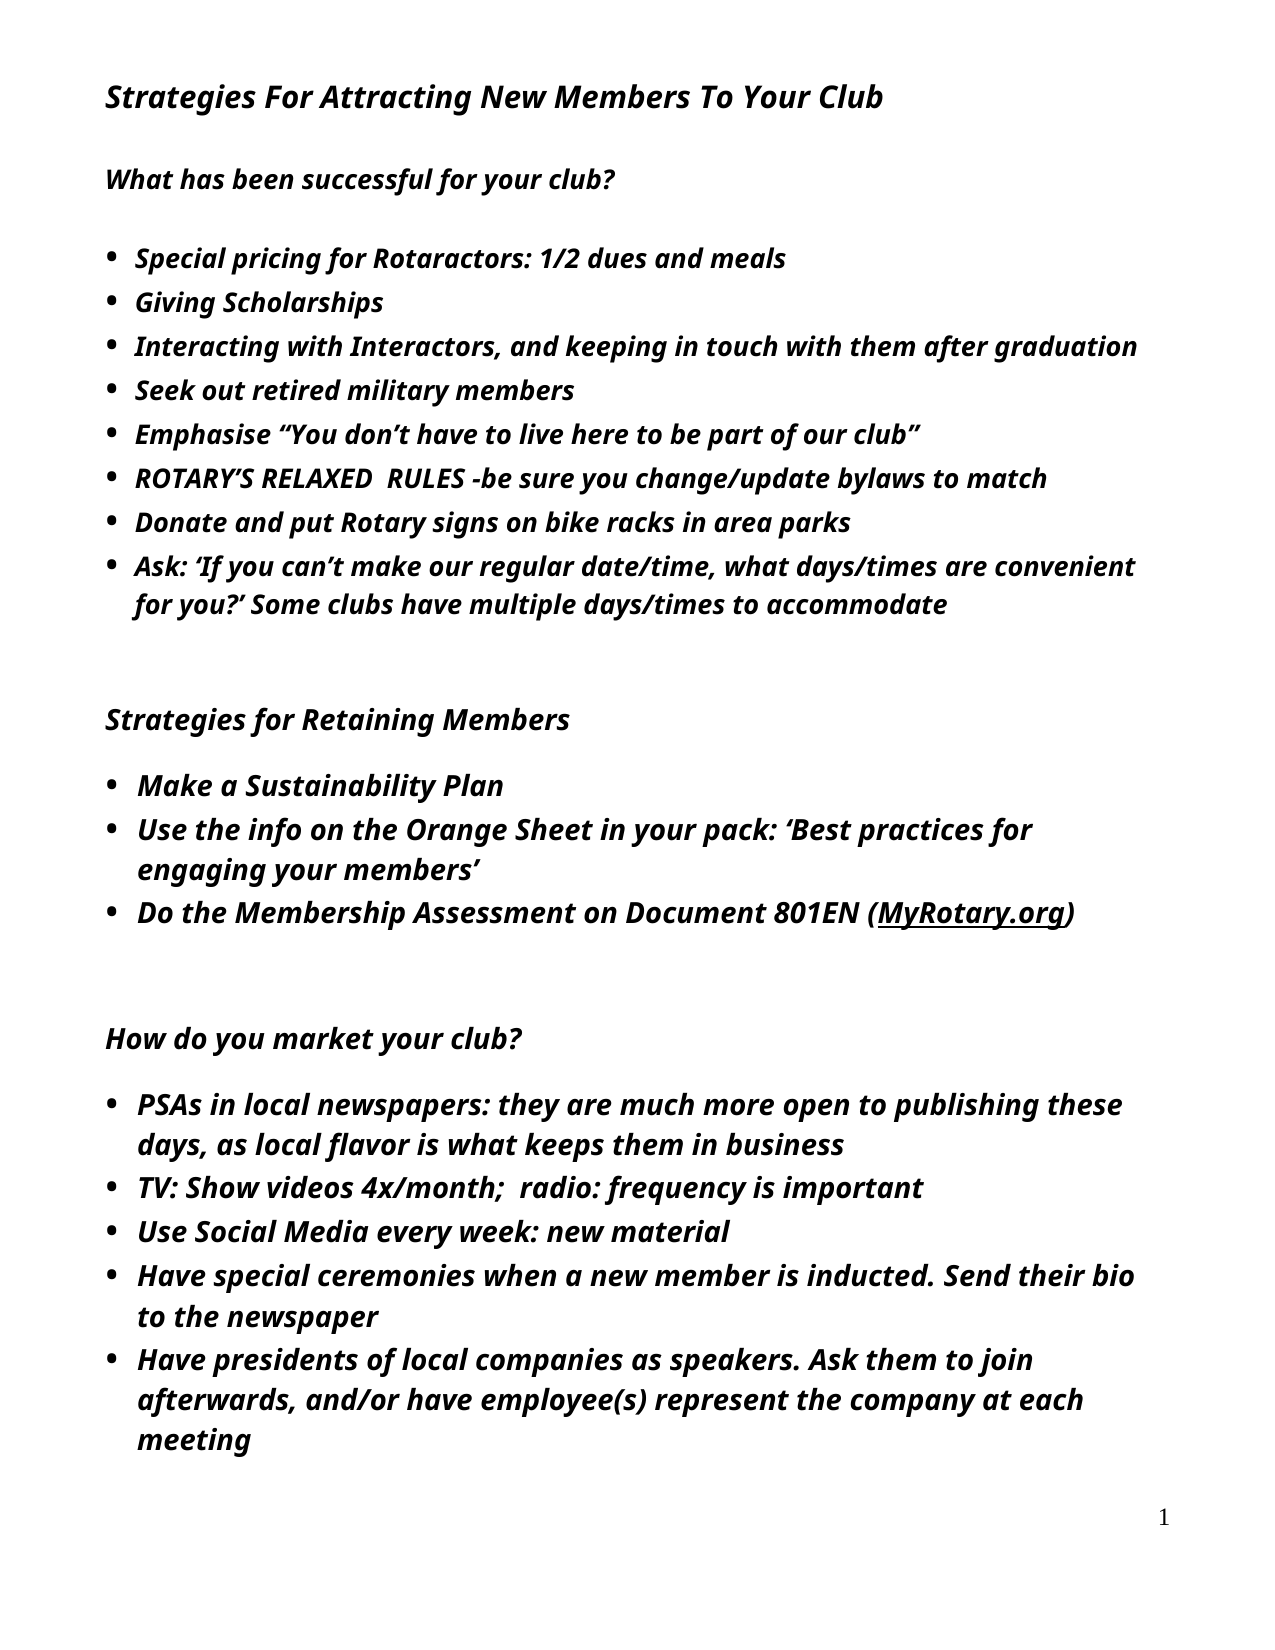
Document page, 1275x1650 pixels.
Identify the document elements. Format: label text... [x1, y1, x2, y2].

list Interacting with Interactors, and keeping in touch with them after graduation [105, 322, 1170, 366]
list Use the info on the Orange Sheet in your pack: ‘Best practices for engaging your members’ [105, 805, 1170, 889]
list Giving Scholarships [105, 278, 1170, 322]
list PSAs in local newspapers: they are much more open to publishing these days, as local flavor is what keeps them in business [105, 1081, 1170, 1164]
text Strategies For Attracting New Members To Your Club [105, 75, 1170, 118]
list ROTARY’S RELAXED RULES -be sure you change/update bylaws to match [105, 454, 1170, 498]
list Emphasise “You don’t have to live here to be part of our club” [105, 410, 1170, 454]
list Have special ceremonies when a new member is inducted. Send their bio to the newspaper [105, 1252, 1170, 1336]
list Use Social Media every week: new material [105, 1208, 1170, 1252]
list Special pricing for Rotaractors: 1/2 dues and meals [105, 234, 1170, 278]
text What has been successful for your club? [105, 160, 1170, 197]
list Ask: ‘If you can’t make our regular date/time, what days/times are convenient for you?’ Some clubs have multiple days/times to accommodate [105, 542, 1170, 622]
list Have presidents of local companies as speakers. Ask them to join afterwards, and/or have employee(s) represent the company at each meeting [105, 1336, 1170, 1459]
list Do the Membership Assessment on Document 801EN (MyRotary.org) [105, 889, 1170, 933]
list Seek out retired military members [105, 366, 1170, 410]
list TV: Show videos 4x/month; radio: frequency is important [105, 1164, 1170, 1208]
list Make a Sustainability Plan [105, 761, 1170, 805]
list Donate and put Rotary signs on bike racks in area parks [105, 498, 1170, 542]
text Strategies for Retaining Members [105, 699, 1170, 739]
text How do you market your club? [105, 1018, 1170, 1058]
